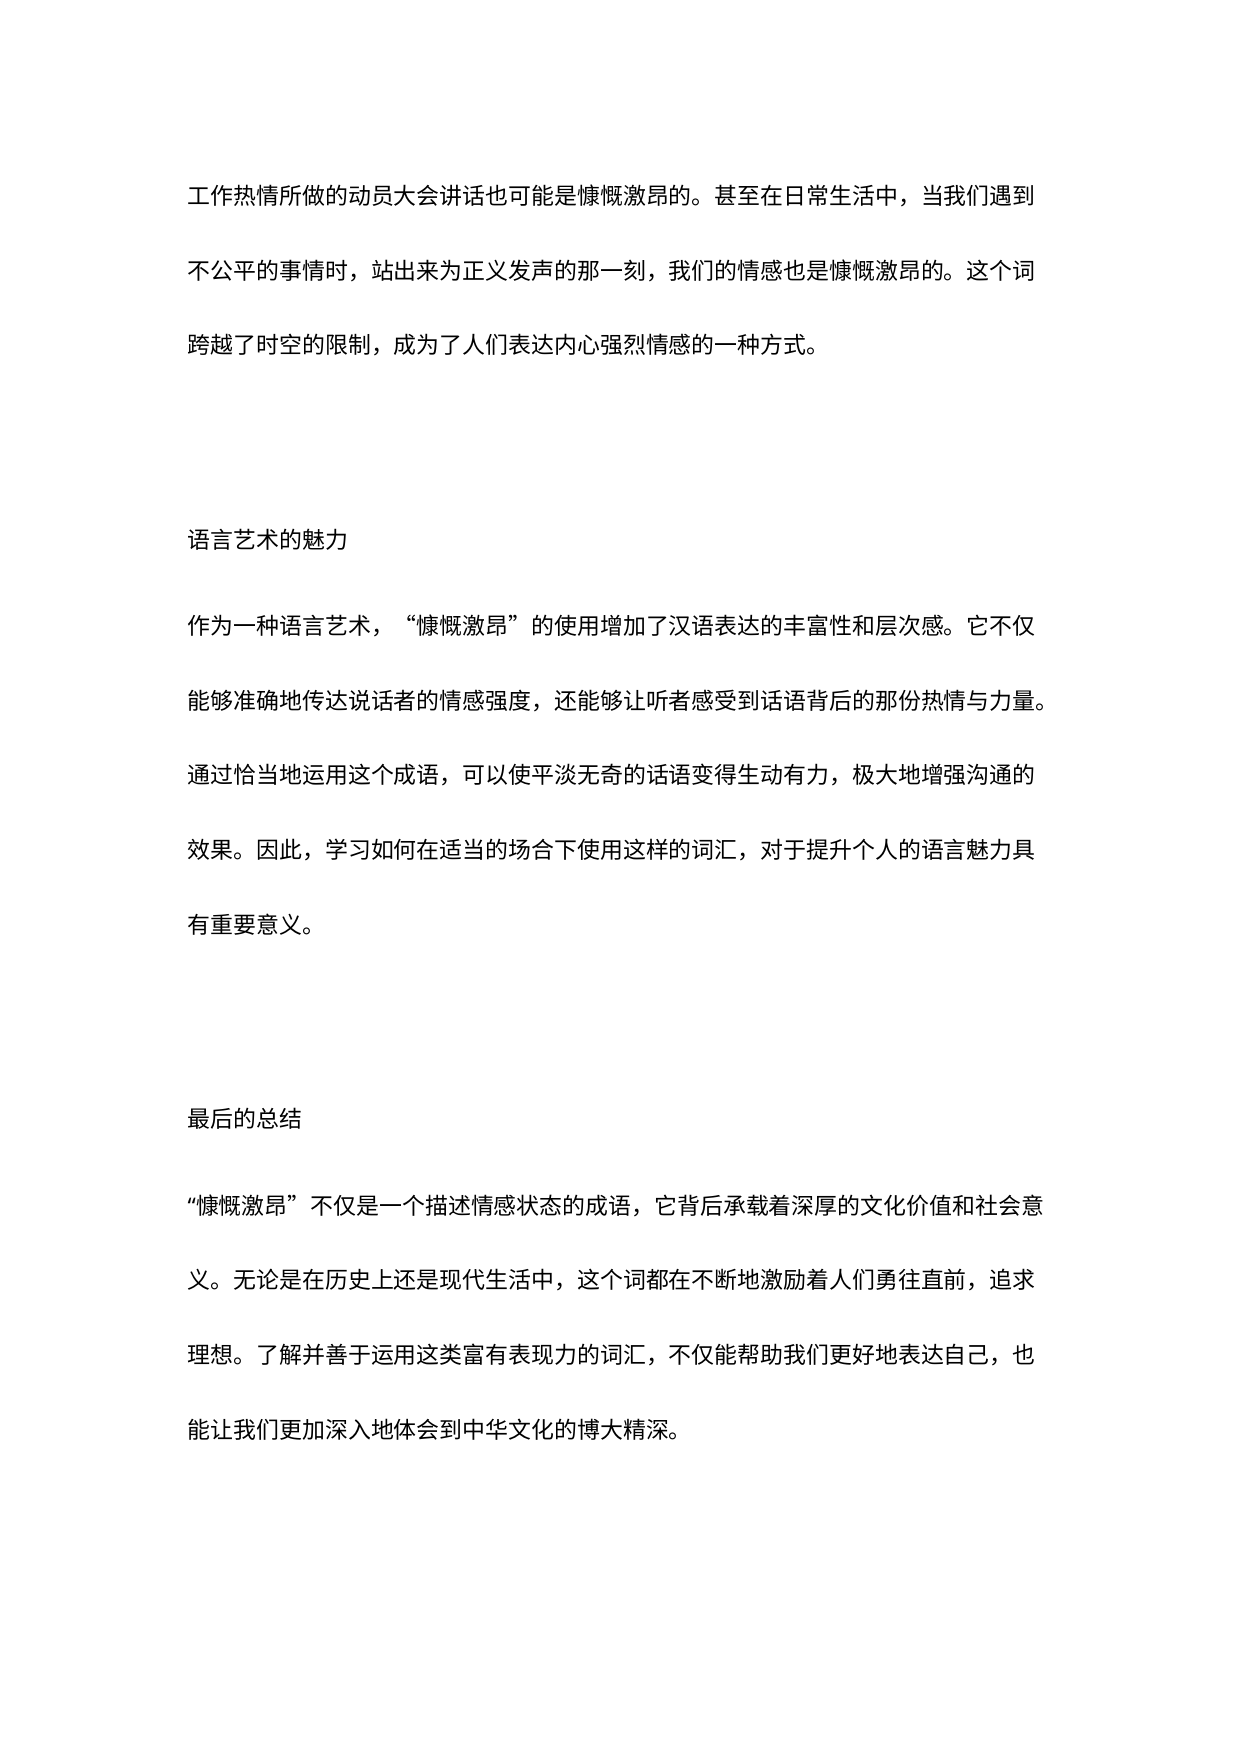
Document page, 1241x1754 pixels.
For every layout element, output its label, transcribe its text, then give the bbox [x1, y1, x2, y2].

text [187, 162, 1053, 376]
text 最后的总结 [187, 1085, 1053, 1150]
text 语言艺术的魅力 [187, 506, 1053, 571]
text “慷慨激昂”不仅是一个描述情感状态的成语，它背后承载着深厚的文化价值和社会意义。无论是在历史上还是现代生活中，这个词都在不断地激励着人们勇往直前，追求理想。了解并善于运用这类富有表现力的词汇，不仅能帮助我们更好地表达自己，也能让我们更加深入地体会到中华文化的博大精深。 [187, 1172, 1053, 1461]
text 作为一种语言艺术，“慷慨激昂”的使用增加了汉语表达的丰富性和层次感。它不仅能够准确地传达说话者的情感强度，还能够让听者感受到话语背后的那份热情与力量。通过恰当地运用这个成语，可以使平淡无奇的话语变得生动有力，极大地增强沟通的效果。因此，学习如何在适当的场合下使用这样的词汇，对于提升个人的语言魅力具有重要意义。 [187, 592, 1053, 956]
